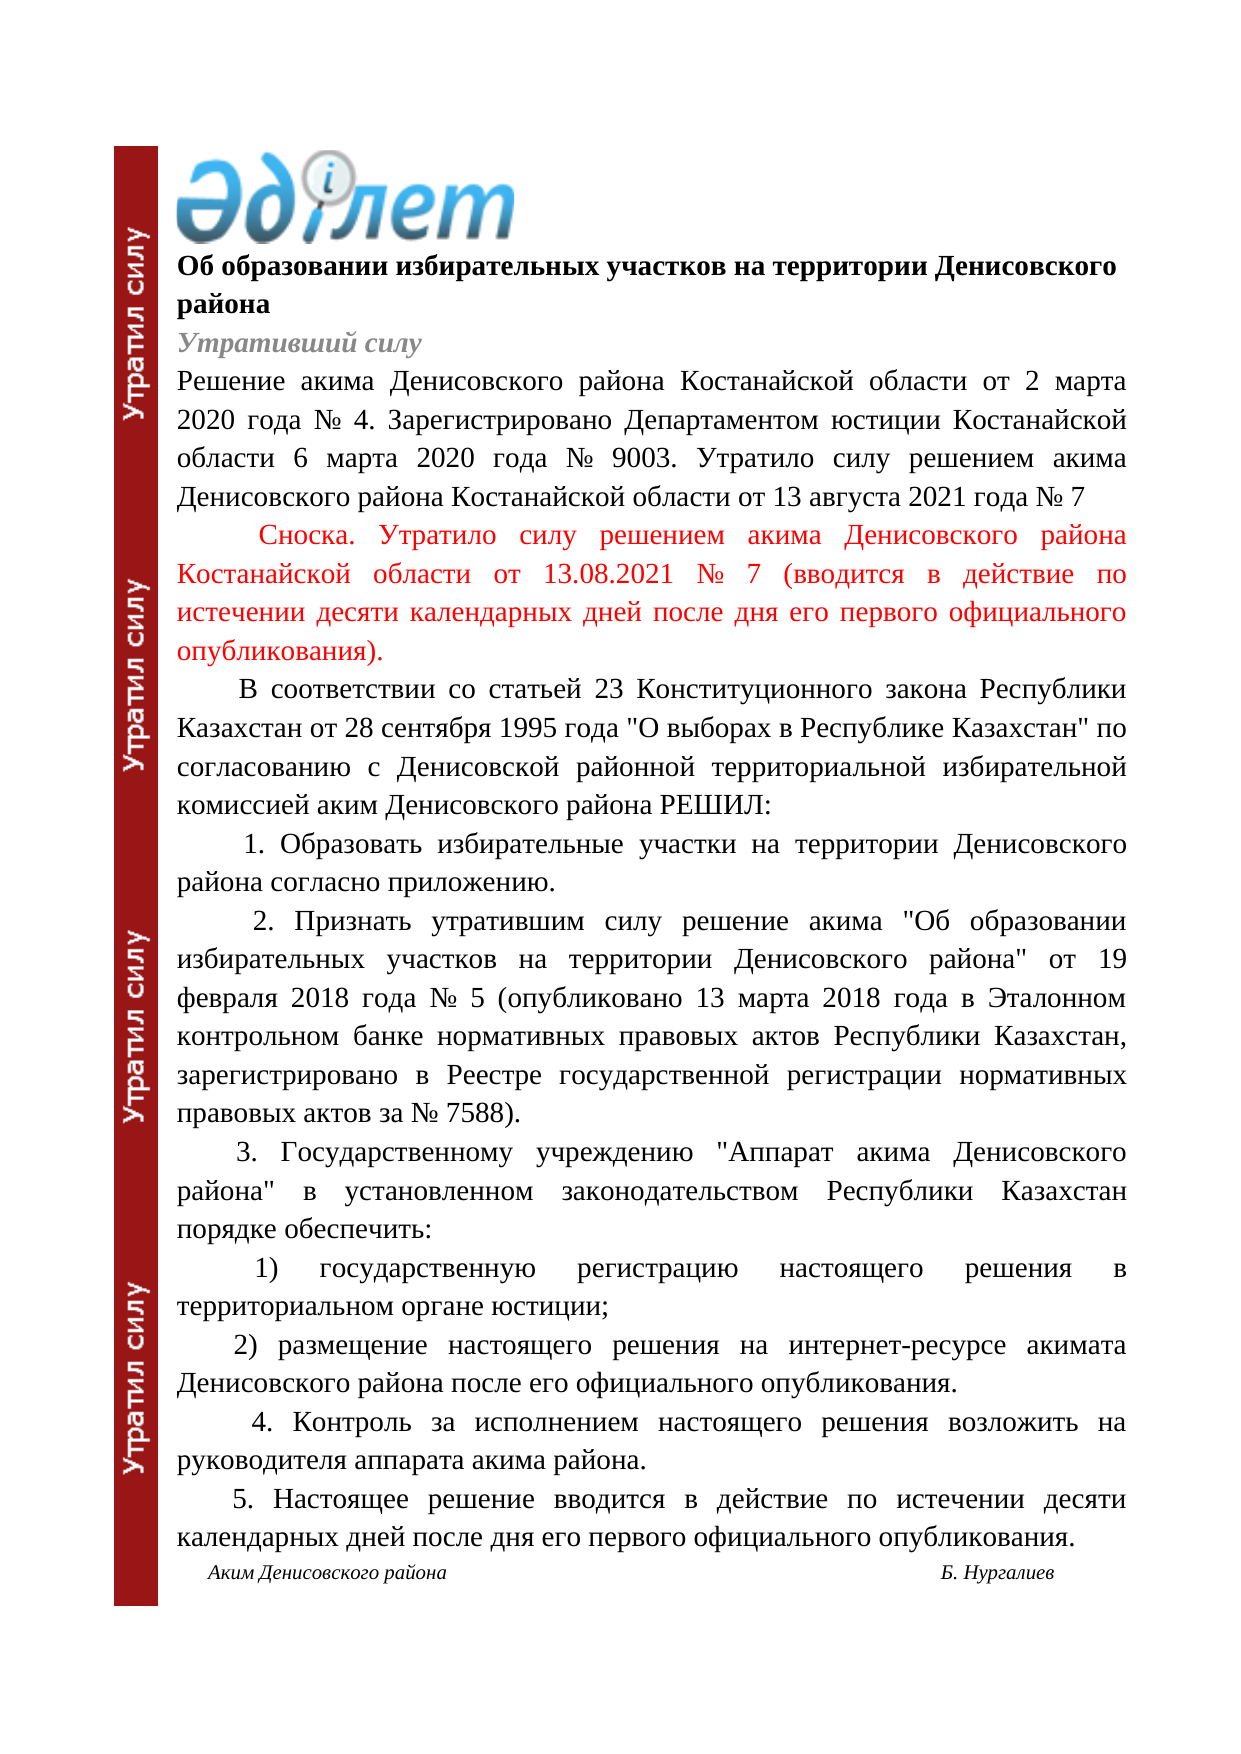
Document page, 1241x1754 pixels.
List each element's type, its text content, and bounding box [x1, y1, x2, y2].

text 1. Образовать избирательные участки на территории Денисовского района согласно приложению. [112, 826, 1128, 898]
text 5. Настоящее решение вводится в действие по истечении десяти календарных дней после дня его первого официального опубликования. [112, 1481, 1128, 1553]
picture [114, 898, 158, 903]
text Об образовании избирательных участков на территории Денисовского района [112, 248, 1128, 320]
picture [114, 512, 158, 517]
picture [114, 1553, 158, 1558]
text В соответствии со статьей 23 Конституционного закона Республики Казахстан от 28 сентября 1995 года "О выборах в Республике Казахстан" по согласованию с Денисовской районной территориальной избирательной комиссией аким Денисовского района РЕШИЛ: [112, 672, 1128, 821]
text Утративший силу [112, 325, 1128, 358]
text 2. Признать утратившим силу решение акима "Об образовании избирательных участков на территории Денисовского района" от 19 февраля 2018 года № 5 (опубликовано 13 марта 2018 года в Эталонном контрольном банке нормативных правовых актов Республики Казахстан, зарегистрировано в Реестре государственной регистрации нормативных правовых актов за № 7588). [112, 903, 1128, 1129]
picture [114, 1245, 158, 1250]
picture [176, 150, 515, 244]
text 4. Контроль за исполнением настоящего решения возложить на руководителя аппарата акима района. [112, 1404, 1128, 1476]
picture [114, 1476, 158, 1481]
picture [114, 667, 158, 672]
picture [114, 1322, 158, 1327]
text 3. Государственному учреждению "Аппарат акима Денисовского района" в установленном законодательством Республики Казахстан порядке обеспечить: [112, 1134, 1128, 1245]
text 1) государственную регистрацию настоящего решения в территориальном органе юстиции; [112, 1250, 1128, 1322]
table_header Б. Нургалиев [939, 1558, 1240, 1589]
picture [114, 358, 158, 363]
picture [114, 1129, 158, 1134]
picture [114, 821, 158, 826]
text 2) размещение настоящего решения на интернет-ресурсе акимата Денисовского района после его официального опубликования. [112, 1327, 1128, 1399]
text Решение акима Денисовского района Костанайской области от 2 марта 2020 года № 4. Зарегистрировано Департаментом юстиции Костанайской области 6 марта 2020 года № 9003. Утратило силу решением акима Денисовского района Костанайской области от 13 августа 2021 года № 7 [112, 363, 1128, 512]
picture [114, 320, 158, 325]
picture [114, 1399, 158, 1404]
text Сноска. Утратило силу решением акима Денисовского района Костанайской области от 13.08.2021 № 7 (вводится в действие по истечении десяти календарных дней после дня его первого официального опубликования). [112, 517, 1128, 667]
table_header Аким Денисовского района [101, 1558, 939, 1589]
picture [114, 146, 158, 248]
picture [114, 1589, 158, 1606]
